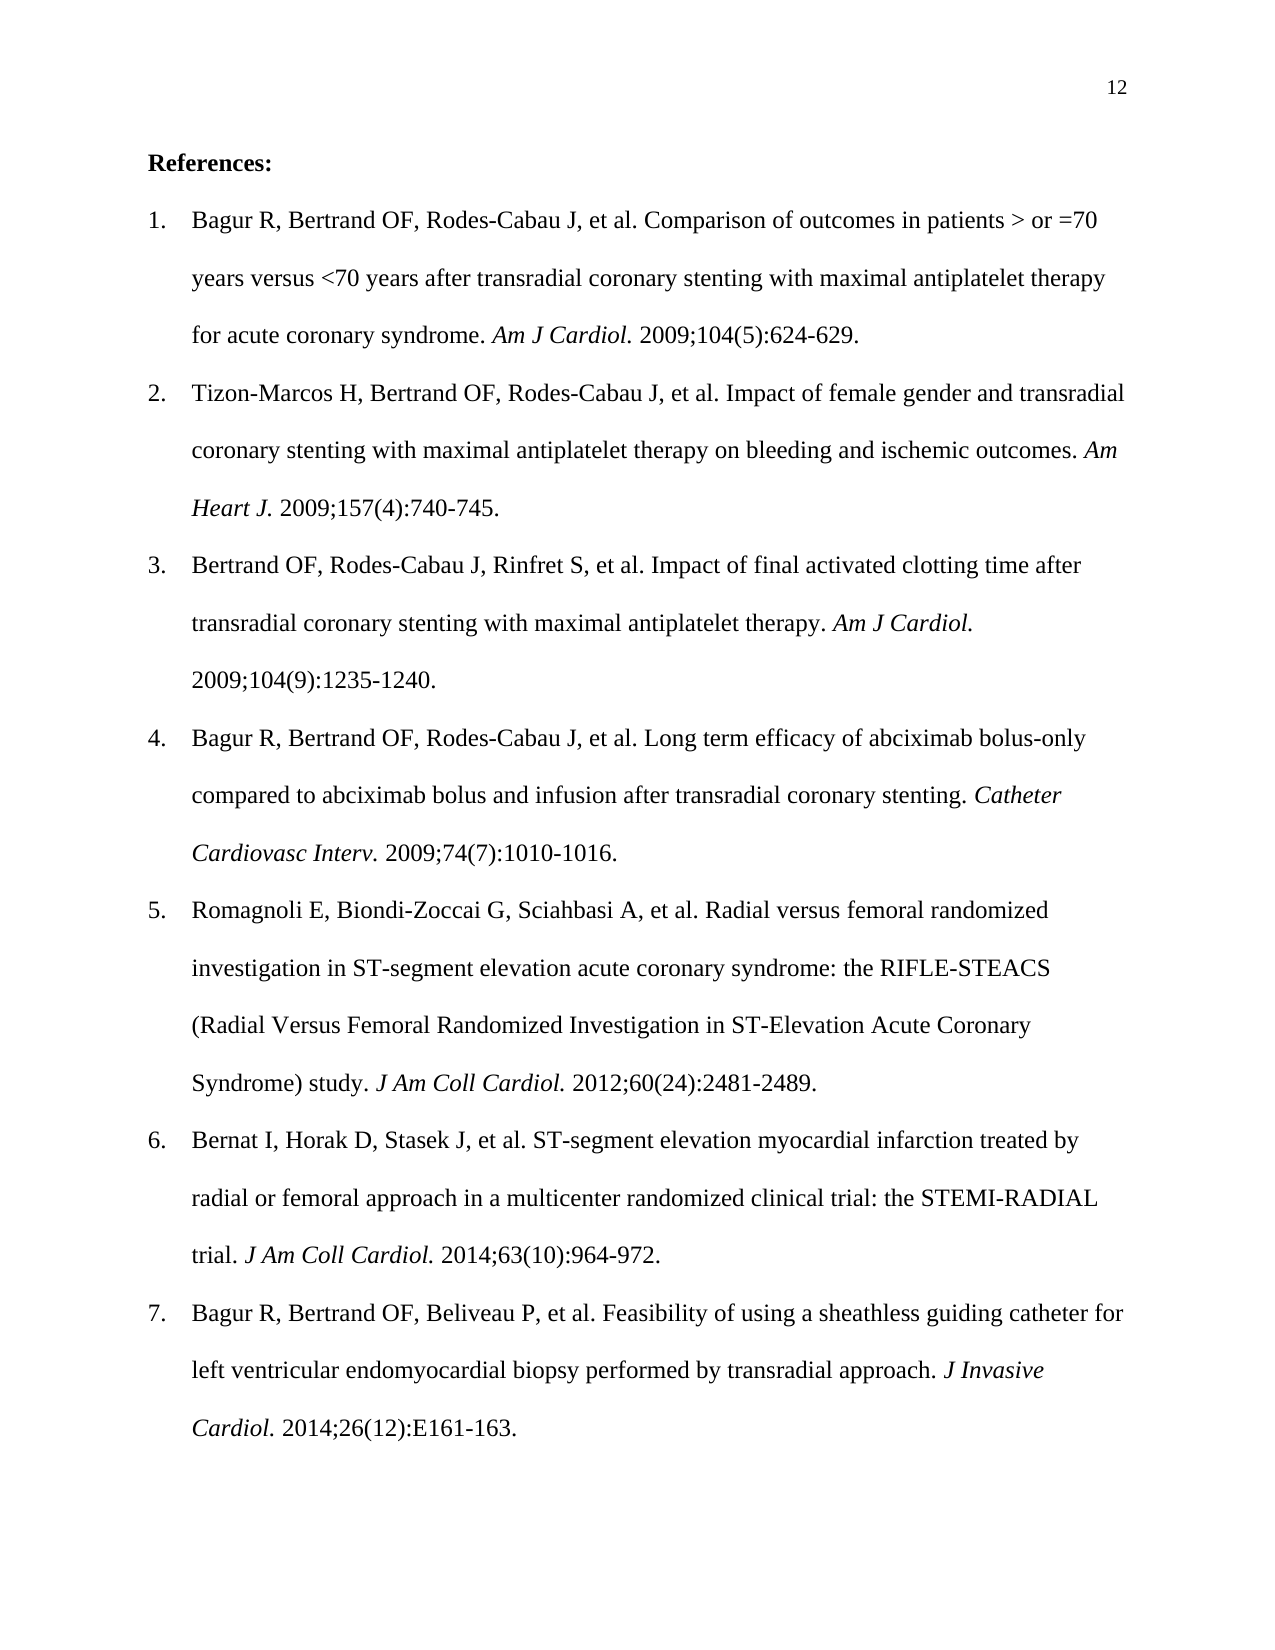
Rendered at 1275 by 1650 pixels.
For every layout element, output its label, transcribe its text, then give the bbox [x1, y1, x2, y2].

text 3. Bertrand OF, Rodes-Cabau J, Rinfret S, et al. Impact of final activated clotting time after transradial coronary stenting with maximal antiplatelet therapy. Am J Cardiol. 2009;104(9):1235-1240. [148, 550, 1127, 694]
text 6. Bernat I, Horak D, Stasek J, et al. ST-segment elevation myocardial infarction treated by radial or femoral approach in a multicenter randomized clinical trial: the STEMI-RADIAL trial. J Am Coll Cardiol. 2014;63(10):964-972. [148, 1125, 1127, 1269]
text 7. Bagur R, Bertrand OF, Beliveau P, et al. Feasibility of using a sheathless guiding catheter for left ventricular endomyocardial biopsy performed by transradial approach. J Invasive Cardiol. 2014;26(12):E161-163. [148, 1298, 1127, 1441]
text 1. Bagur R, Bertrand OF, Rodes-Cabau J, et al. Comparison of outcomes in patients > or =70 years versus <70 years after transradial coronary stenting with maximal antiplatelet therapy for acute coronary syndrome. Am J Cardiol. 2009;104(5):624-629. [148, 205, 1127, 349]
text 4. Bagur R, Bertrand OF, Rodes-Cabau J, et al. Long term efficacy of abciximab bolus-only compared to abciximab bolus and infusion after transradial coronary stenting. Catheter Cardiovasc Interv. 2009;74(7):1010-1016. [148, 723, 1127, 866]
text 2. Tizon-Marcos H, Bertrand OF, Rodes-Cabau J, et al. Impact of female gender and transradial coronary stenting with maximal antiplatelet therapy on bleeding and ischemic outcomes. Am Heart J. 2009;157(4):740-745. [148, 378, 1127, 521]
text 5. Romagnoli E, Biondi-Zoccai G, Sciahbasi A, et al. Radial versus femoral randomized investigation in ST-segment elevation acute coronary syndrome: the RIFLE-STEACS (Radial Versus Femoral Randomized Investigation in ST-Elevation Acute Coronary Syndrome) study. J Am Coll Cardiol. 2012;60(24):2481-2489. [148, 895, 1127, 1096]
text References: [148, 148, 1127, 176]
